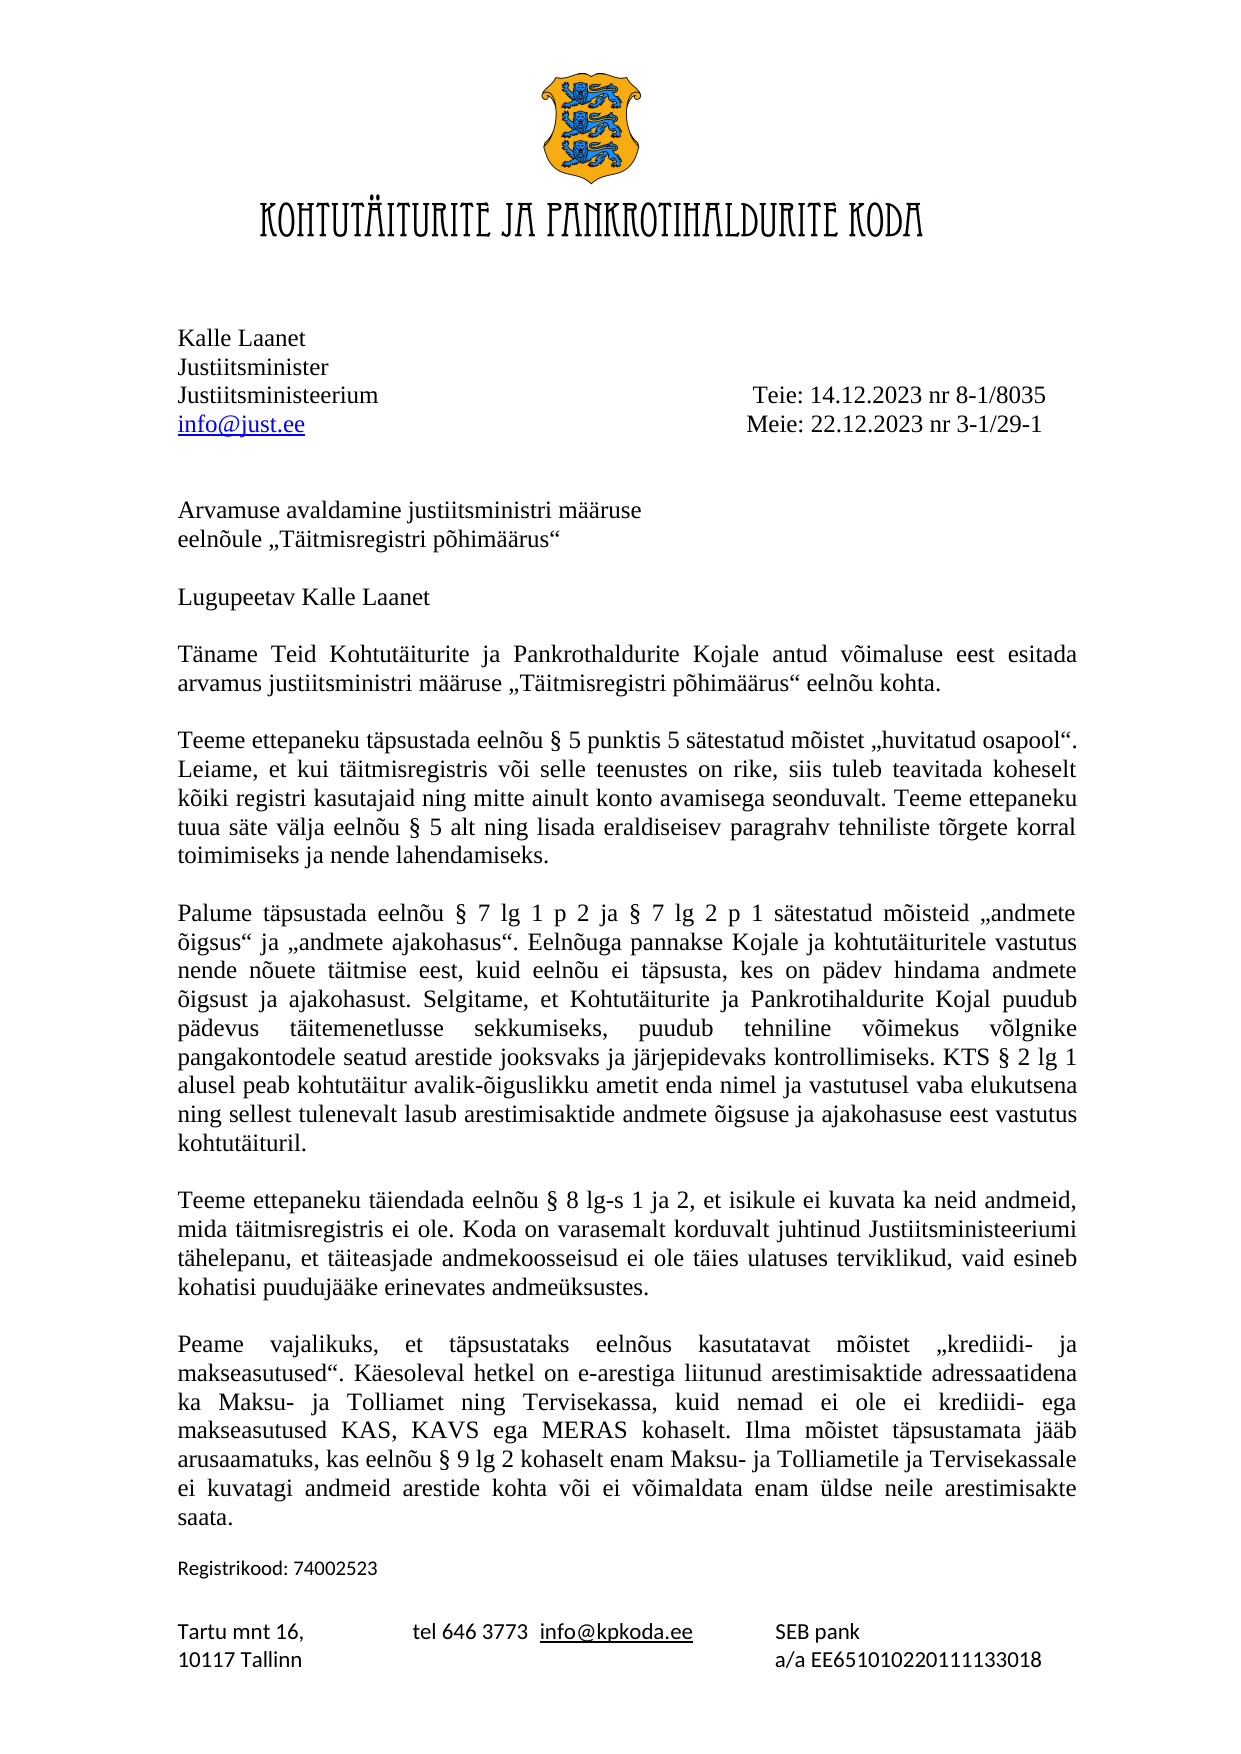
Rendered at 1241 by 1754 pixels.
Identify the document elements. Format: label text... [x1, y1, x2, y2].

text Teeme ettepaneku täiendada eelnõu § 8 lg-s 1 ja 2, et isikule ei kuvata ka neid andmeid, mida täitmisregistris ei ole. Koda on varasemalt korduvalt juhtinud Justiitsministeeriumi tähelepanu, et täiteasjade andmekoosseisud ei ole täies ulatuses terviklikud, vaid esineb kohatisi puudujääke erinevates andmeüksustes. [177, 1185, 1078, 1300]
text Justiitsminister [177, 352, 1078, 380]
text Teeme ettepaneku täpsustada eelnõu § 5 punktis 5 sätestatud mõistet „huvitatud osapool“. Leiame, et kui täitmisregistris või selle teenustes on rike, siis tuleb teavitada koheselt kõiki registri kasutajaid ning mitte ainult konto avamisega seonduvalt. Teeme ettepaneku tuua säte välja eelnõu § 5 alt ning lisada eraldiseisev paragrahv tehniliste tõrgete korral toimimiseks ja nende lahendamiseks. [177, 725, 1078, 869]
picture [260, 73, 923, 237]
text Arvamuse avaldamine justiitsministri määruse [177, 495, 1078, 524]
text Lugupeetav Kalle Laanet [177, 582, 1078, 610]
text info@just.ee Meie: 22.12.2023 nr 3-1/29-1 [177, 409, 1078, 438]
text Justiitsministeerium Teie: 14.12.2023 nr 8-1/8035 [177, 380, 1078, 409]
text Kalle Laanet [177, 323, 1078, 352]
text Täname Teid Kohtutäiturite ja Pankrothaldurite Kojale antud võimaluse eest esitada arvamus justiitsministri määruse „Täitmisregistri põhimäärus“ eelnõu kohta. [177, 639, 1078, 697]
text Palume täpsustada eelnõu § 7 lg 1 p 2 ja § 7 lg 2 p 1 sätestatud mõisteid „andmete õigsus“ ja „andmete ajakohasus“. Eelnõuga pannakse Kojale ja kohtutäituritele vastutus nende nõuete täitmise eest, kuid eelnõu ei täpsusta, kes on pädev hindama andmete õigsust ja ajakohasust. Selgitame, et Kohtutäiturite ja Pankrotihaldurite Kojal puudub pädevus täitemenetlusse sekkumiseks, puudub tehniline võimekus võlgnike pangakontodele seatud arestide jooksvaks ja järjepidevaks kontrollimiseks. KTS § 2 lg 1 alusel peab kohtutäitur avalik-õiguslikku ametit enda nimel ja vastutusel vaba elukutsena ning sellest tulenevalt lasub arestimisaktide andmete õigsuse ja ajakohasuse eest vastutus kohtutäituril. [177, 898, 1078, 1157]
text eelnõule „Täitmisregistri põhimäärus“ [177, 524, 1078, 553]
text Peame vajalikuks, et täpsustataks eelnõus kasutatavat mõistet „krediidi- ja makseasutused“. Käesoleval hetkel on e-arestiga liitunud arestimisaktide adressaatidena ka Maksu- ja Tolliamet ning Tervisekassa, kuid nemad ei ole ei krediidi- ega makseasutused KAS, KAVS ega MERAS kohaselt. Ilma mõistet täpsustamata jääb arusaamatuks, kas eelnõu § 9 lg 2 kohaselt enam Maksu- ja Tolliametile ja Tervisekassale ei kuvatagi andmeid arestide kohta või ei võimaldata enam üldse neile arestimisakte saata. [177, 1329, 1078, 1530]
